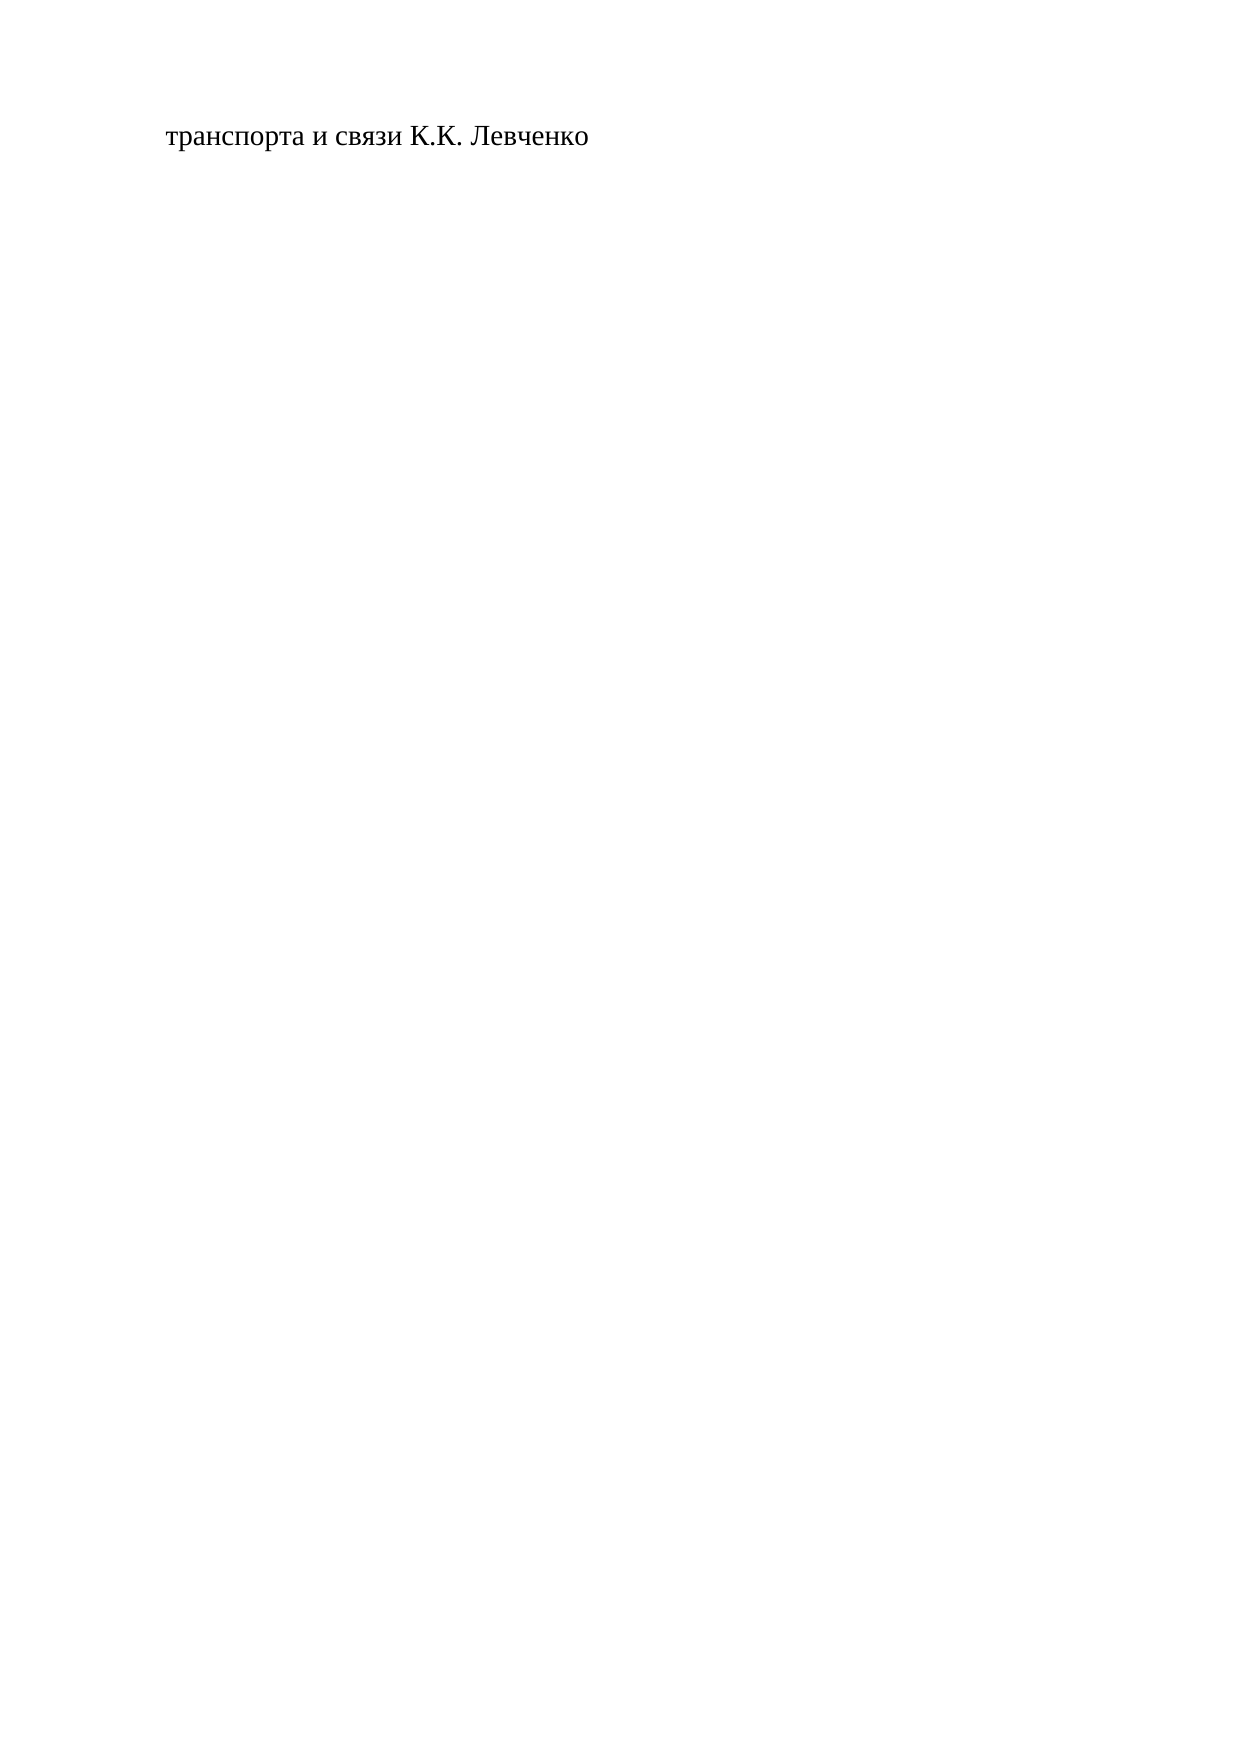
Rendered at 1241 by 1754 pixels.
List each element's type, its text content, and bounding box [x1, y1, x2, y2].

text транспорта и связи К.К. Левченко [165, 118, 1169, 152]
